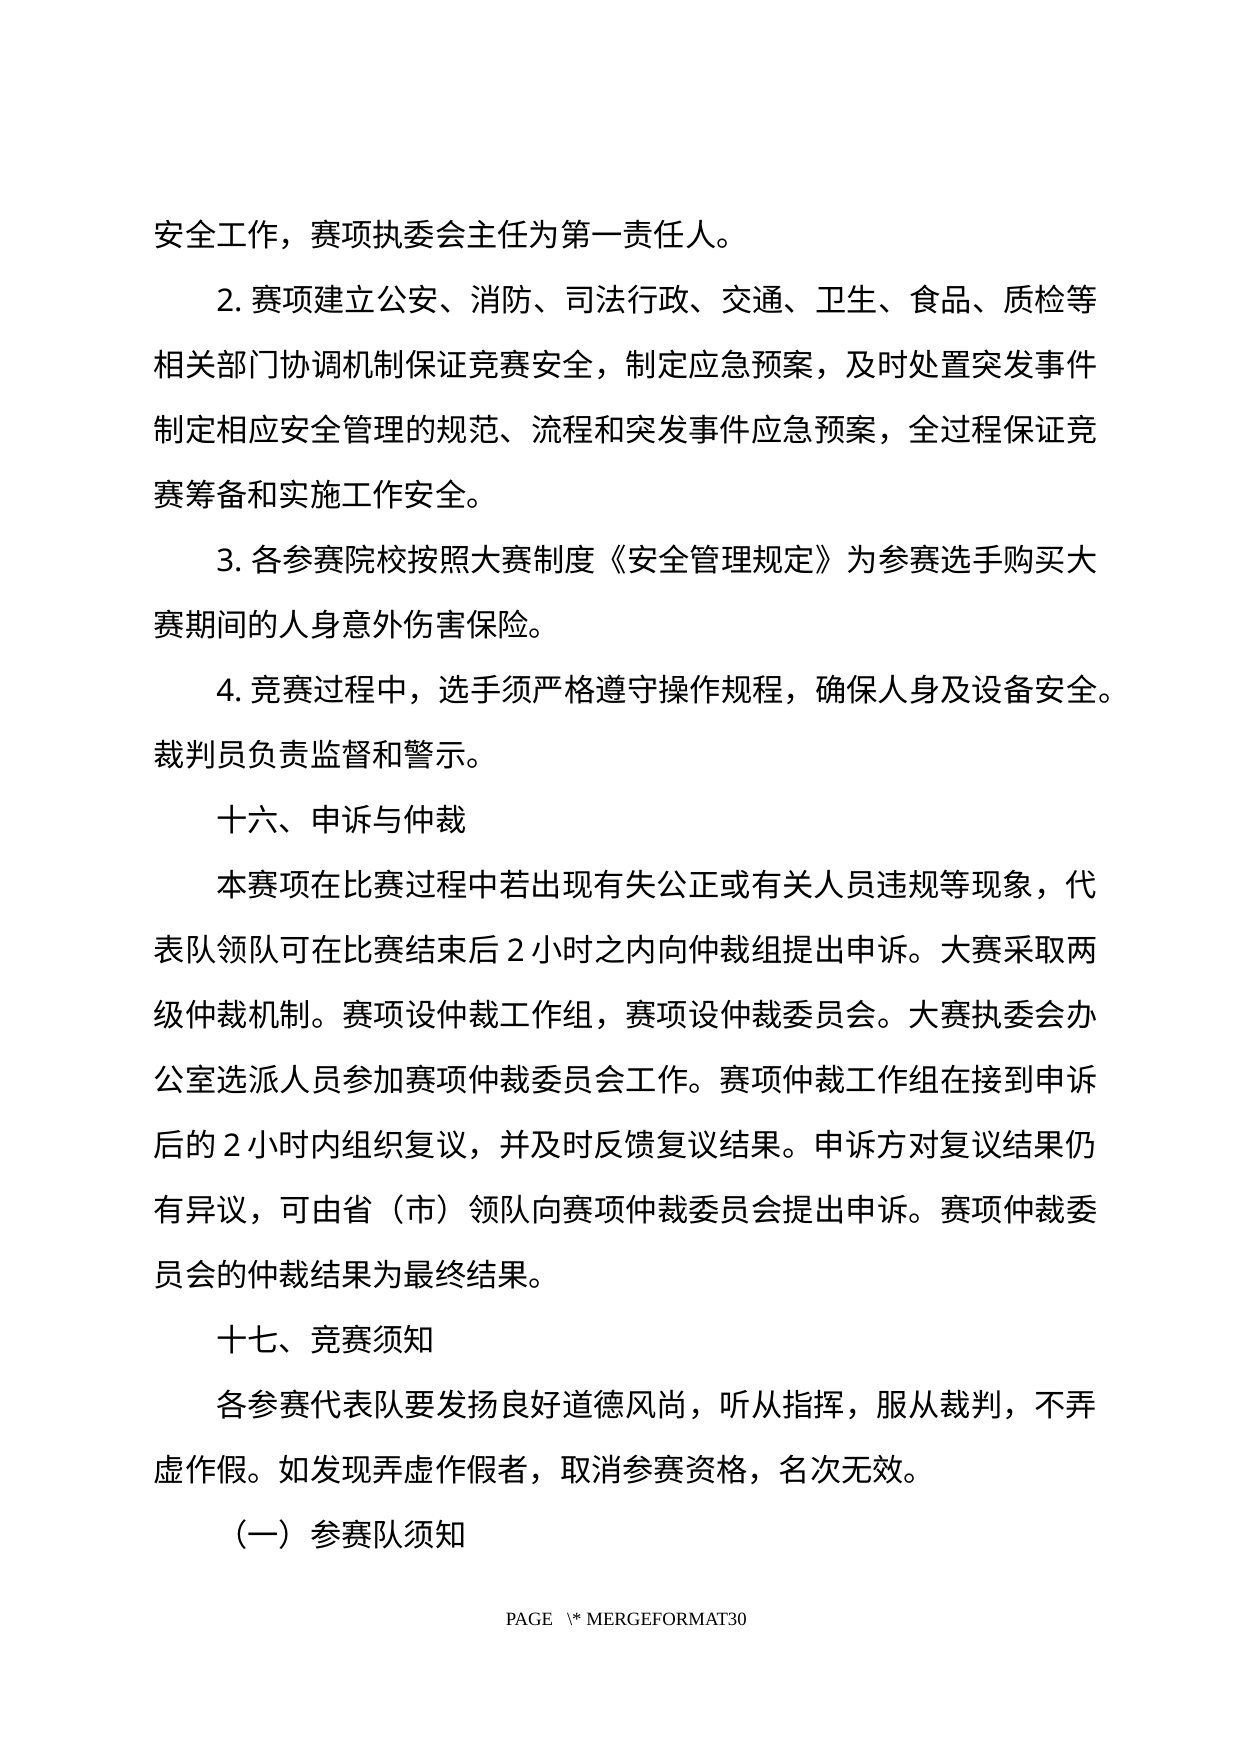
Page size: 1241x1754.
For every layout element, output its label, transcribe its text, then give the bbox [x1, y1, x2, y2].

text 本赛项在比赛过程中若出现有失公正或有关人员违规等现象，代表队领队可在比赛结束后2小时之内向仲裁组提出申诉。大赛采取两级仲裁机制。赛项设仲裁工作组，赛项设仲裁委员会。大赛执委会办公室选派人员参加赛项仲裁委员会工作。赛项仲裁工作组在接到申诉后的2小时内组织复议，并及时反馈复议结果。申诉方对复议结果仍有异议，可由省（市）领队向赛项仲裁委员会提出申诉。赛项仲裁委员会的仲裁结果为最终结果。 [153, 850, 1098, 1305]
text 2. 赛项建立公安、消防、司法行政、交通、卫生、食品、质检等相关部门协调机制保证竞赛安全，制定应急预案，及时处置突发事件。制定相应安全管理的规范、流程和突发事件应急预案，全过程保证竞赛筹备和实施工作安全。 [153, 265, 1098, 525]
text 3. 各参赛院校按照大赛制度《安全管理规定》为参赛选手购买大赛期间的人身意外伤害保险。 [153, 525, 1098, 655]
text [153, 200, 1098, 265]
text 4. 竞赛过程中，选手须严格遵守操作规程，确保人身及设备安全。裁判员负责监督和警示。 [153, 655, 1098, 785]
text 十六、申诉与仲裁 [153, 785, 1098, 850]
text （一）参赛队须知 [153, 1500, 1098, 1565]
text 各参赛代表队要发扬良好道德风尚，听从指挥，服从裁判，不弄虚作假。如发现弄虚作假者，取消参赛资格，名次无效。 [153, 1370, 1098, 1500]
text 十七、竞赛须知 [153, 1305, 1098, 1370]
